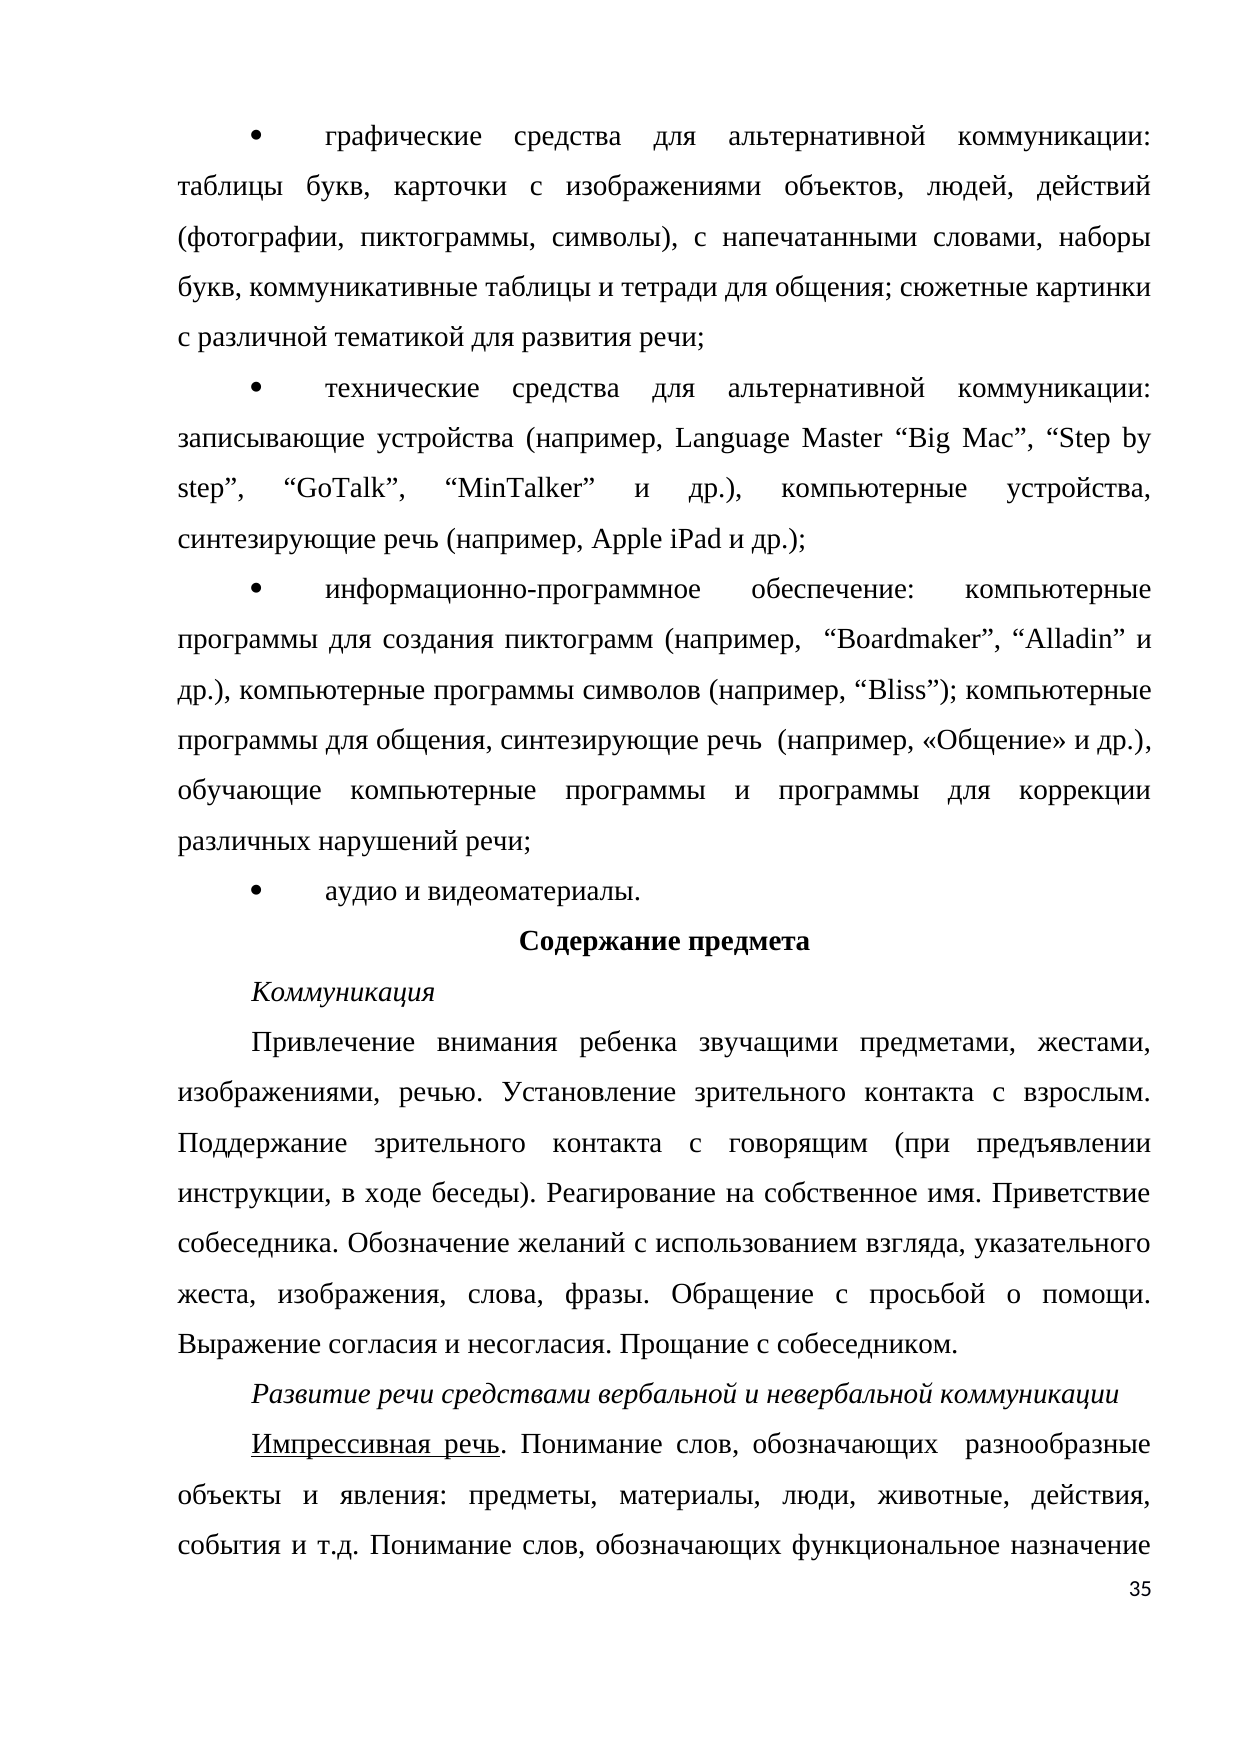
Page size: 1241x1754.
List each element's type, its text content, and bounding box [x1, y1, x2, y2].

text Содержание предмета [177, 923, 1152, 957]
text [177, 1427, 1152, 1561]
list графические средства для альтернативной коммуникации: таблицы букв, карточки с изображениями объектов, людей, действий (фотографии, пиктограммы, символы), с напечатанными словами, наборы букв, коммуникативные таблицы и тетради для общения; сюжетные картинки с различной тематикой для развития речи; [177, 118, 1152, 353]
text Привлечение внимания ребенка звучащими предметами, жестами, изображениями, речью. Установление зрительного контакта с взрослым. Поддержание зрительного контакта с говорящим (при предъявлении инструкции, в ходе беседы). Реагирование на собственное имя. Приветствие собеседника. Обозначение желаний с использованием взгляда, указательного жеста, изображения, слова, фразы. Обращение с просьбой о помощи. Выражение согласия и несогласия. Прощание с собеседником. [177, 1024, 1152, 1359]
list аудио и видеоматериалы. [177, 873, 1152, 907]
text Развитие речи средствами вербальной и невербальной коммуникации [177, 1376, 1152, 1410]
text Коммуникация [177, 974, 1152, 1007]
list технические средства для альтернативной коммуникации: записывающие устройства (например, Language Master “Big Mac”, “Step by step”, “GoTalk”, “MinTalker” и др.), компьютерные устройства, синтезирующие речь (например, Apple iPad и др.); [177, 370, 1152, 554]
list информационно-программное обеспечение: компьютерные программы для создания пиктограмм (например, “Boardmaker”, “Alladin” и др.), компьютерные программы символов (например, “Bliss”); компьютерные программы для общения, синтезирующие речь (например, «Общение» и др.), обучающие компьютерные программы и программы для коррекции различных нарушений речи; [177, 571, 1152, 856]
